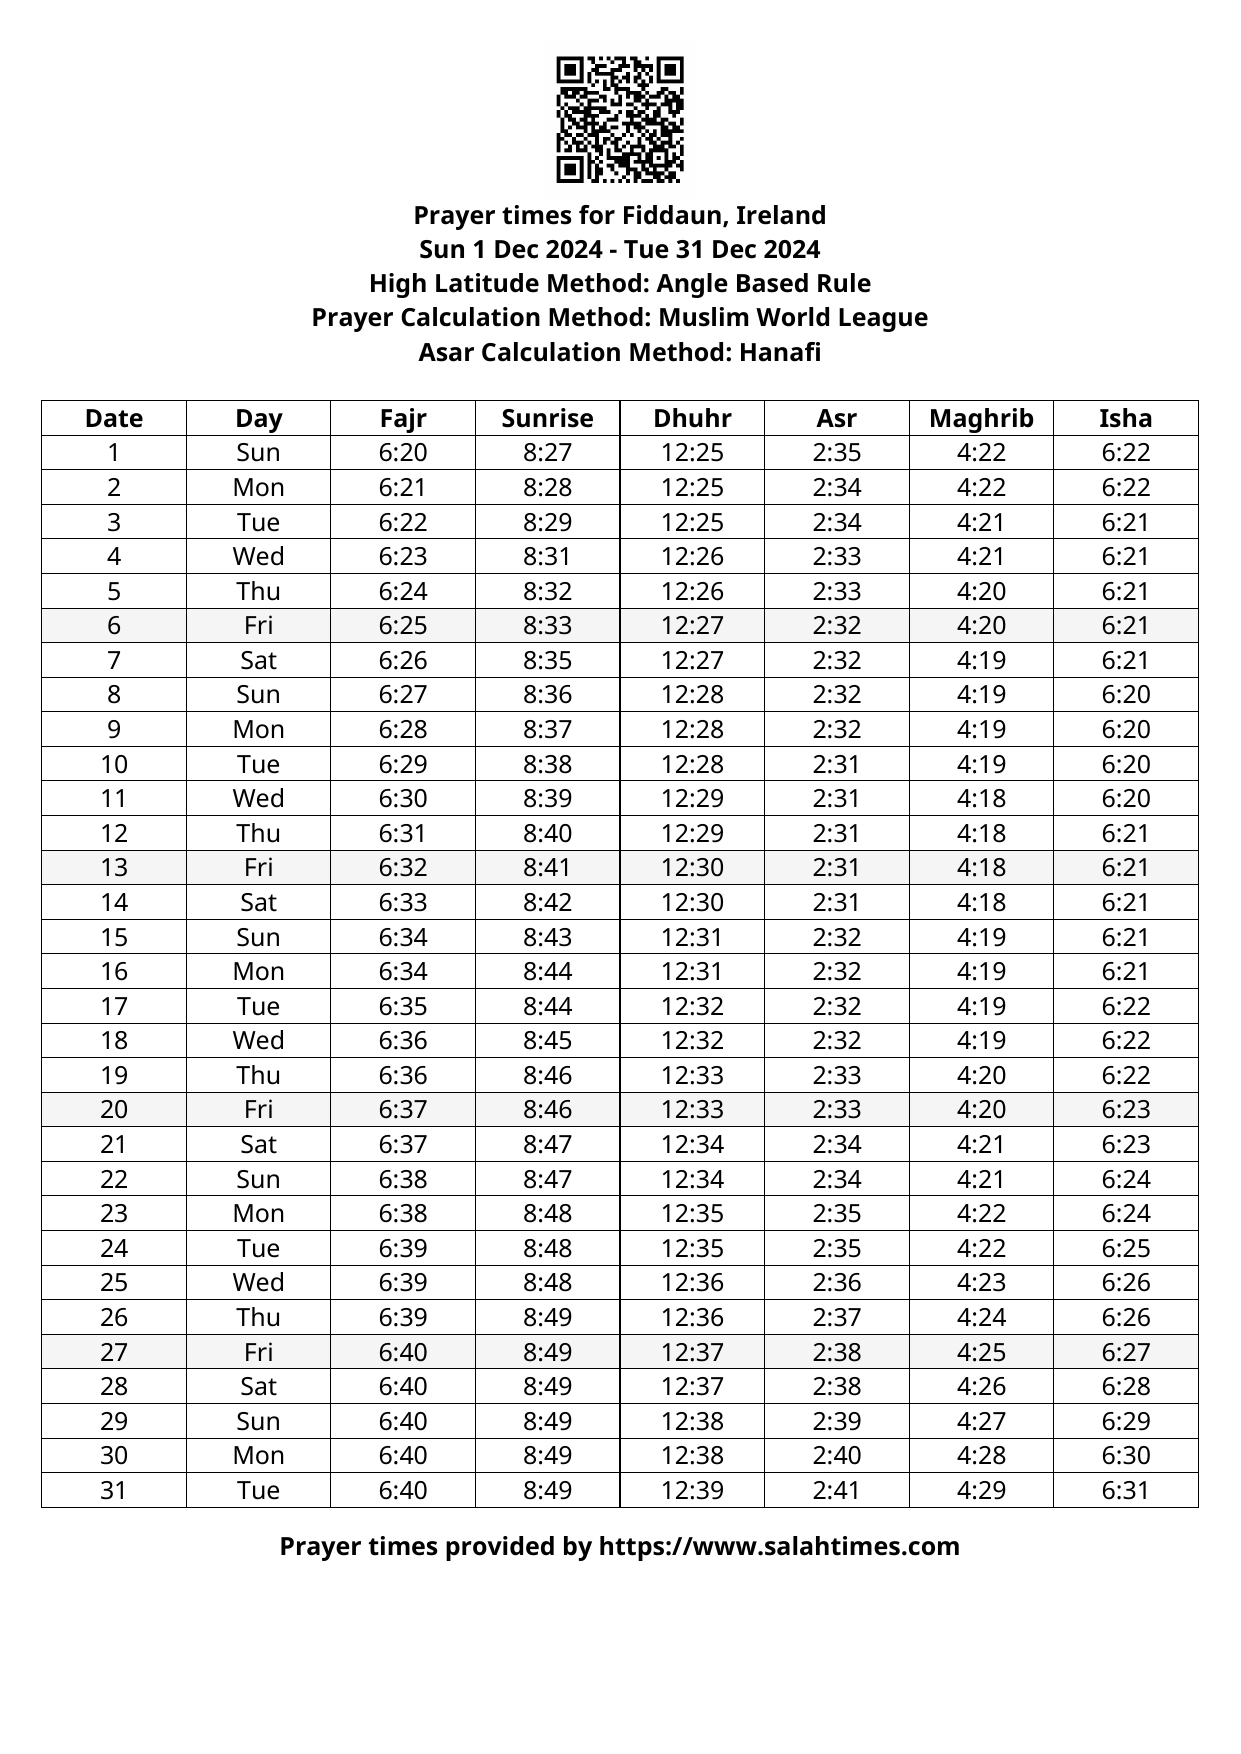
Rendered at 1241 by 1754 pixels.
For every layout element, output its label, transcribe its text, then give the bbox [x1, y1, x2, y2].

table_cell 4:26 [910, 1369, 1053, 1403]
table_cell 8:49 [476, 1439, 619, 1472]
table_cell 6:21 [1054, 954, 1198, 988]
table_cell 2:31 [765, 781, 909, 815]
table_cell 8:46 [476, 1058, 619, 1092]
table_cell 6:24 [1054, 1196, 1198, 1230]
table_cell 8:29 [476, 505, 619, 538]
table_cell 12:34 [621, 1162, 764, 1195]
table_cell Mon [187, 954, 330, 988]
table_cell 6:20 [1054, 747, 1198, 780]
table_cell 12:29 [621, 781, 764, 815]
table_cell 4:19 [910, 712, 1053, 746]
table_cell 2:36 [765, 1266, 909, 1299]
table_cell 12:30 [621, 851, 764, 884]
table_cell 12:29 [621, 816, 764, 849]
table_cell Fri [187, 609, 330, 642]
table_cell 12:26 [621, 539, 764, 573]
table_cell 8:44 [476, 989, 619, 1022]
table_cell 6:25 [1054, 1231, 1198, 1264]
table_cell 6:40 [331, 1473, 475, 1507]
table_cell Thu [187, 1300, 330, 1334]
table_cell 8:42 [476, 885, 619, 919]
table_cell 6:21 [331, 470, 475, 504]
table_cell 8 [42, 678, 186, 711]
table_cell Tue [187, 505, 330, 538]
table_cell 4:20 [910, 609, 1053, 642]
table_cell Fri [187, 1335, 330, 1368]
table_cell Wed [187, 1266, 330, 1299]
table_cell 2:32 [765, 609, 909, 642]
table_cell 12:34 [621, 1127, 764, 1161]
table_cell 6:26 [1054, 1266, 1198, 1299]
table_cell 2:32 [765, 1024, 909, 1057]
table_cell Mon [187, 712, 330, 746]
table_cell 8:43 [476, 920, 619, 953]
table_cell 2:32 [765, 678, 909, 711]
table_cell 28 [42, 1369, 186, 1403]
table_cell 8:31 [476, 539, 619, 573]
table_cell 6:22 [1054, 470, 1198, 504]
table_cell 12:27 [621, 643, 764, 677]
table_cell 6:31 [1054, 1473, 1198, 1507]
table_cell 12:36 [621, 1300, 764, 1334]
table_cell 2:34 [765, 1162, 909, 1195]
table_cell 12:32 [621, 989, 764, 1022]
table_cell 8:36 [476, 678, 619, 711]
table_cell 2:40 [765, 1439, 909, 1472]
table_header Fajr [331, 401, 475, 434]
table_cell 8:40 [476, 816, 619, 849]
table_cell 6:28 [331, 712, 475, 746]
table_cell 2:37 [765, 1300, 909, 1334]
table_cell 2 [42, 470, 186, 504]
text Prayer Calculation Method: Muslim World League [42, 300, 1198, 334]
table_cell 4:18 [910, 885, 1053, 919]
table_cell 6:21 [1054, 574, 1198, 607]
table_cell 2:31 [765, 747, 909, 780]
table_cell 6:33 [331, 885, 475, 919]
table_cell Sat [187, 643, 330, 677]
table_cell 2:34 [765, 505, 909, 538]
table_cell 12:28 [621, 712, 764, 746]
table_cell 6:38 [331, 1162, 475, 1195]
table_cell 4:22 [910, 1196, 1053, 1230]
table_cell 4:18 [910, 816, 1053, 849]
table_header Maghrib [910, 401, 1053, 434]
table_cell 8:49 [476, 1300, 619, 1334]
table_cell 4:19 [910, 678, 1053, 711]
text Prayer times provided by https://www.salahtimes.com [42, 1528, 1198, 1563]
table_cell 8:48 [476, 1266, 619, 1299]
table_cell Wed [187, 781, 330, 815]
table_cell 12:39 [621, 1473, 764, 1507]
table_cell 6:40 [331, 1439, 475, 1472]
table_cell 6:29 [331, 747, 475, 780]
table_cell 8:49 [476, 1335, 619, 1368]
table_cell 2:32 [765, 712, 909, 746]
table_cell 25 [42, 1266, 186, 1299]
table_cell 2:33 [765, 574, 909, 607]
table_cell 4:20 [910, 574, 1053, 607]
table_cell 6:26 [331, 643, 475, 677]
table_cell 9 [42, 712, 186, 746]
table_cell 6:38 [331, 1196, 475, 1230]
table_cell 6:29 [1054, 1404, 1198, 1437]
table_cell 6:27 [331, 678, 475, 711]
table_cell 12:38 [621, 1404, 764, 1437]
table_cell 6:32 [331, 851, 475, 884]
table_cell 4:19 [910, 989, 1053, 1022]
table_cell 4:21 [910, 1162, 1053, 1195]
table_cell 22 [42, 1162, 186, 1195]
table_cell 8:37 [476, 712, 619, 746]
table_cell 2:34 [765, 470, 909, 504]
table_cell 8:38 [476, 747, 619, 780]
table_cell 26 [42, 1300, 186, 1334]
table_header Day [187, 401, 330, 434]
table_cell 2:35 [765, 1196, 909, 1230]
table_cell Thu [187, 1058, 330, 1092]
table_cell Mon [187, 1439, 330, 1472]
table_cell 2:33 [765, 539, 909, 573]
table_cell 6:21 [1054, 643, 1198, 677]
table_cell Sun [187, 678, 330, 711]
table_cell 6:34 [331, 920, 475, 953]
table_cell 3 [42, 505, 186, 538]
table_cell 2:41 [765, 1473, 909, 1507]
table_cell 23 [42, 1196, 186, 1230]
table_cell 12:28 [621, 678, 764, 711]
table_cell 2:35 [765, 1231, 909, 1264]
table_cell 17 [42, 989, 186, 1022]
table_cell 2:38 [765, 1369, 909, 1403]
table_cell 8:39 [476, 781, 619, 815]
table_cell 8:48 [476, 1231, 619, 1264]
table_cell 6:22 [1054, 436, 1198, 469]
table_cell 29 [42, 1404, 186, 1437]
table_cell 6:24 [1054, 1162, 1198, 1195]
table_cell 30 [42, 1439, 186, 1472]
table_cell 19 [42, 1058, 186, 1092]
table_cell Fri [187, 1093, 330, 1126]
table_cell 8:28 [476, 470, 619, 504]
table_cell 24 [42, 1231, 186, 1264]
table_cell 2:35 [765, 436, 909, 469]
table_cell 10 [42, 747, 186, 780]
table_cell 21 [42, 1127, 186, 1161]
table_cell 6:24 [331, 574, 475, 607]
table_cell 12:25 [621, 470, 764, 504]
table_cell 12:31 [621, 920, 764, 953]
table_cell 8:49 [476, 1473, 619, 1507]
table_cell Mon [187, 470, 330, 504]
table_cell 2:31 [765, 851, 909, 884]
table_cell 8:46 [476, 1093, 619, 1126]
table_cell 8:32 [476, 574, 619, 607]
table_cell 2:31 [765, 885, 909, 919]
table_cell 12:31 [621, 954, 764, 988]
table_cell 14 [42, 885, 186, 919]
table_cell 2:33 [765, 1093, 909, 1126]
table_cell Sat [187, 1127, 330, 1161]
table_cell 12:27 [621, 609, 764, 642]
table_cell 6:28 [1054, 1369, 1198, 1403]
table_cell 4:21 [910, 505, 1053, 538]
table_cell 4:19 [910, 747, 1053, 780]
table_cell 12:36 [621, 1266, 764, 1299]
table_header Asr [765, 401, 909, 434]
picture [542, 41, 699, 198]
table_cell 6:22 [331, 505, 475, 538]
table_cell 6:25 [331, 609, 475, 642]
table_cell 4 [42, 539, 186, 573]
table_cell 2:32 [765, 920, 909, 953]
table_cell 6:21 [1054, 851, 1198, 884]
table_cell 6:39 [331, 1300, 475, 1334]
table_cell Sun [187, 1404, 330, 1437]
table_cell 2:32 [765, 954, 909, 988]
table_cell 6:31 [331, 816, 475, 849]
table_cell 12:32 [621, 1024, 764, 1057]
table_cell 4:19 [910, 954, 1053, 988]
table_cell 2:33 [765, 1058, 909, 1092]
table_cell Thu [187, 574, 330, 607]
table_cell 4:23 [910, 1266, 1053, 1299]
table_header Isha [1054, 401, 1198, 434]
table_cell 6:23 [331, 539, 475, 573]
table_cell 6:21 [1054, 505, 1198, 538]
table_cell Sat [187, 1369, 330, 1403]
table_cell 4:28 [910, 1439, 1053, 1472]
table_cell 6:22 [1054, 989, 1198, 1022]
table_cell 8:47 [476, 1127, 619, 1161]
table_cell 6:21 [1054, 609, 1198, 642]
table_cell 2:38 [765, 1335, 909, 1368]
table_cell 11 [42, 781, 186, 815]
table_cell 4:25 [910, 1335, 1053, 1368]
table_cell 6:20 [1054, 678, 1198, 711]
table_cell 6:39 [331, 1231, 475, 1264]
table_cell 2:34 [765, 1127, 909, 1161]
table_cell 4:18 [910, 851, 1053, 884]
table_cell 4:18 [910, 781, 1053, 815]
table_cell Thu [187, 816, 330, 849]
table_cell 12:35 [621, 1231, 764, 1264]
table_header Sunrise [476, 401, 619, 434]
table_cell 16 [42, 954, 186, 988]
table_cell 4:22 [910, 1231, 1053, 1264]
text Asar Calculation Method: Hanafi [42, 334, 1198, 368]
table_cell 6:22 [1054, 1058, 1198, 1092]
table_cell 12:33 [621, 1093, 764, 1126]
table_cell 8:49 [476, 1404, 619, 1437]
table_cell 8:27 [476, 436, 619, 469]
table_cell 4:22 [910, 470, 1053, 504]
text High Latitude Method: Angle Based Rule [42, 266, 1198, 300]
table_cell Mon [187, 1196, 330, 1230]
table_cell 6:21 [1054, 539, 1198, 573]
table_cell 6 [42, 609, 186, 642]
table_cell 6:40 [331, 1404, 475, 1437]
table_cell 2:32 [765, 989, 909, 1022]
table_cell 12:25 [621, 436, 764, 469]
table_cell 12:25 [621, 505, 764, 538]
table_cell 6:20 [1054, 712, 1198, 746]
table_cell 6:37 [331, 1127, 475, 1161]
table_cell 2:32 [765, 643, 909, 677]
table_cell 6:20 [1054, 781, 1198, 815]
table_cell 6:40 [331, 1335, 475, 1368]
table_cell 8:48 [476, 1196, 619, 1230]
table_cell 12:28 [621, 747, 764, 780]
table_cell 4:21 [910, 1127, 1053, 1161]
table_cell Tue [187, 1231, 330, 1264]
table_cell 4:19 [910, 643, 1053, 677]
table_header Date [42, 401, 186, 434]
table_cell 15 [42, 920, 186, 953]
table_cell Sat [187, 885, 330, 919]
table_cell 8:44 [476, 954, 619, 988]
table_cell 7 [42, 643, 186, 677]
table_cell Wed [187, 1024, 330, 1057]
table_cell 4:27 [910, 1404, 1053, 1437]
table_cell 6:21 [1054, 920, 1198, 953]
table_cell 2:31 [765, 816, 909, 849]
table_cell 6:21 [1054, 885, 1198, 919]
text Sun 1 Dec 2024 - Tue 31 Dec 2024 [42, 232, 1198, 266]
table_cell 12:33 [621, 1058, 764, 1092]
table_cell 4:21 [910, 539, 1053, 573]
table_cell Sun [187, 1162, 330, 1195]
table_cell 1 [42, 436, 186, 469]
table_cell 12:37 [621, 1335, 764, 1368]
table_cell 6:40 [331, 1369, 475, 1403]
table_cell 6:26 [1054, 1300, 1198, 1334]
table_cell 31 [42, 1473, 186, 1507]
table_cell Tue [187, 989, 330, 1022]
table_cell 8:35 [476, 643, 619, 677]
table_cell 8:47 [476, 1162, 619, 1195]
table_cell 6:21 [1054, 816, 1198, 849]
table_cell 18 [42, 1024, 186, 1057]
table_cell Sun [187, 436, 330, 469]
table_cell 6:36 [331, 1058, 475, 1092]
table_cell 5 [42, 574, 186, 607]
table_cell 6:34 [331, 954, 475, 988]
table_cell 4:19 [910, 920, 1053, 953]
table_cell 8:45 [476, 1024, 619, 1057]
table_cell 6:27 [1054, 1335, 1198, 1368]
table_cell 6:20 [331, 436, 475, 469]
table_cell 12:38 [621, 1439, 764, 1472]
table_cell 12:37 [621, 1369, 764, 1403]
table_cell 4:22 [910, 436, 1053, 469]
table_cell Sun [187, 920, 330, 953]
table_cell 8:33 [476, 609, 619, 642]
table_cell 4:29 [910, 1473, 1053, 1507]
table_cell 20 [42, 1093, 186, 1126]
table_cell 12 [42, 816, 186, 849]
table_cell 12:26 [621, 574, 764, 607]
table_cell 13 [42, 851, 186, 884]
table_cell 6:30 [1054, 1439, 1198, 1472]
table_cell 6:36 [331, 1024, 475, 1057]
table_header Dhuhr [621, 401, 764, 434]
table_cell 2:39 [765, 1404, 909, 1437]
table_cell Fri [187, 851, 330, 884]
table_cell 6:23 [1054, 1127, 1198, 1161]
table_cell 6:23 [1054, 1093, 1198, 1126]
table_cell 12:35 [621, 1196, 764, 1230]
table_cell Wed [187, 539, 330, 573]
table_cell 4:20 [910, 1093, 1053, 1126]
table_cell 6:39 [331, 1266, 475, 1299]
table_cell Tue [187, 747, 330, 780]
text Prayer times for Fiddaun, Ireland [42, 198, 1198, 232]
table_cell 4:20 [910, 1058, 1053, 1092]
table_cell 8:49 [476, 1369, 619, 1403]
table_cell 6:22 [1054, 1024, 1198, 1057]
table_cell 8:41 [476, 851, 619, 884]
table_cell 6:30 [331, 781, 475, 815]
table_cell 6:37 [331, 1093, 475, 1126]
table_cell Tue [187, 1473, 330, 1507]
table_cell 27 [42, 1335, 186, 1368]
table_cell 12:30 [621, 885, 764, 919]
table_cell 6:35 [331, 989, 475, 1022]
table_cell 4:24 [910, 1300, 1053, 1334]
table_cell 4:19 [910, 1024, 1053, 1057]
